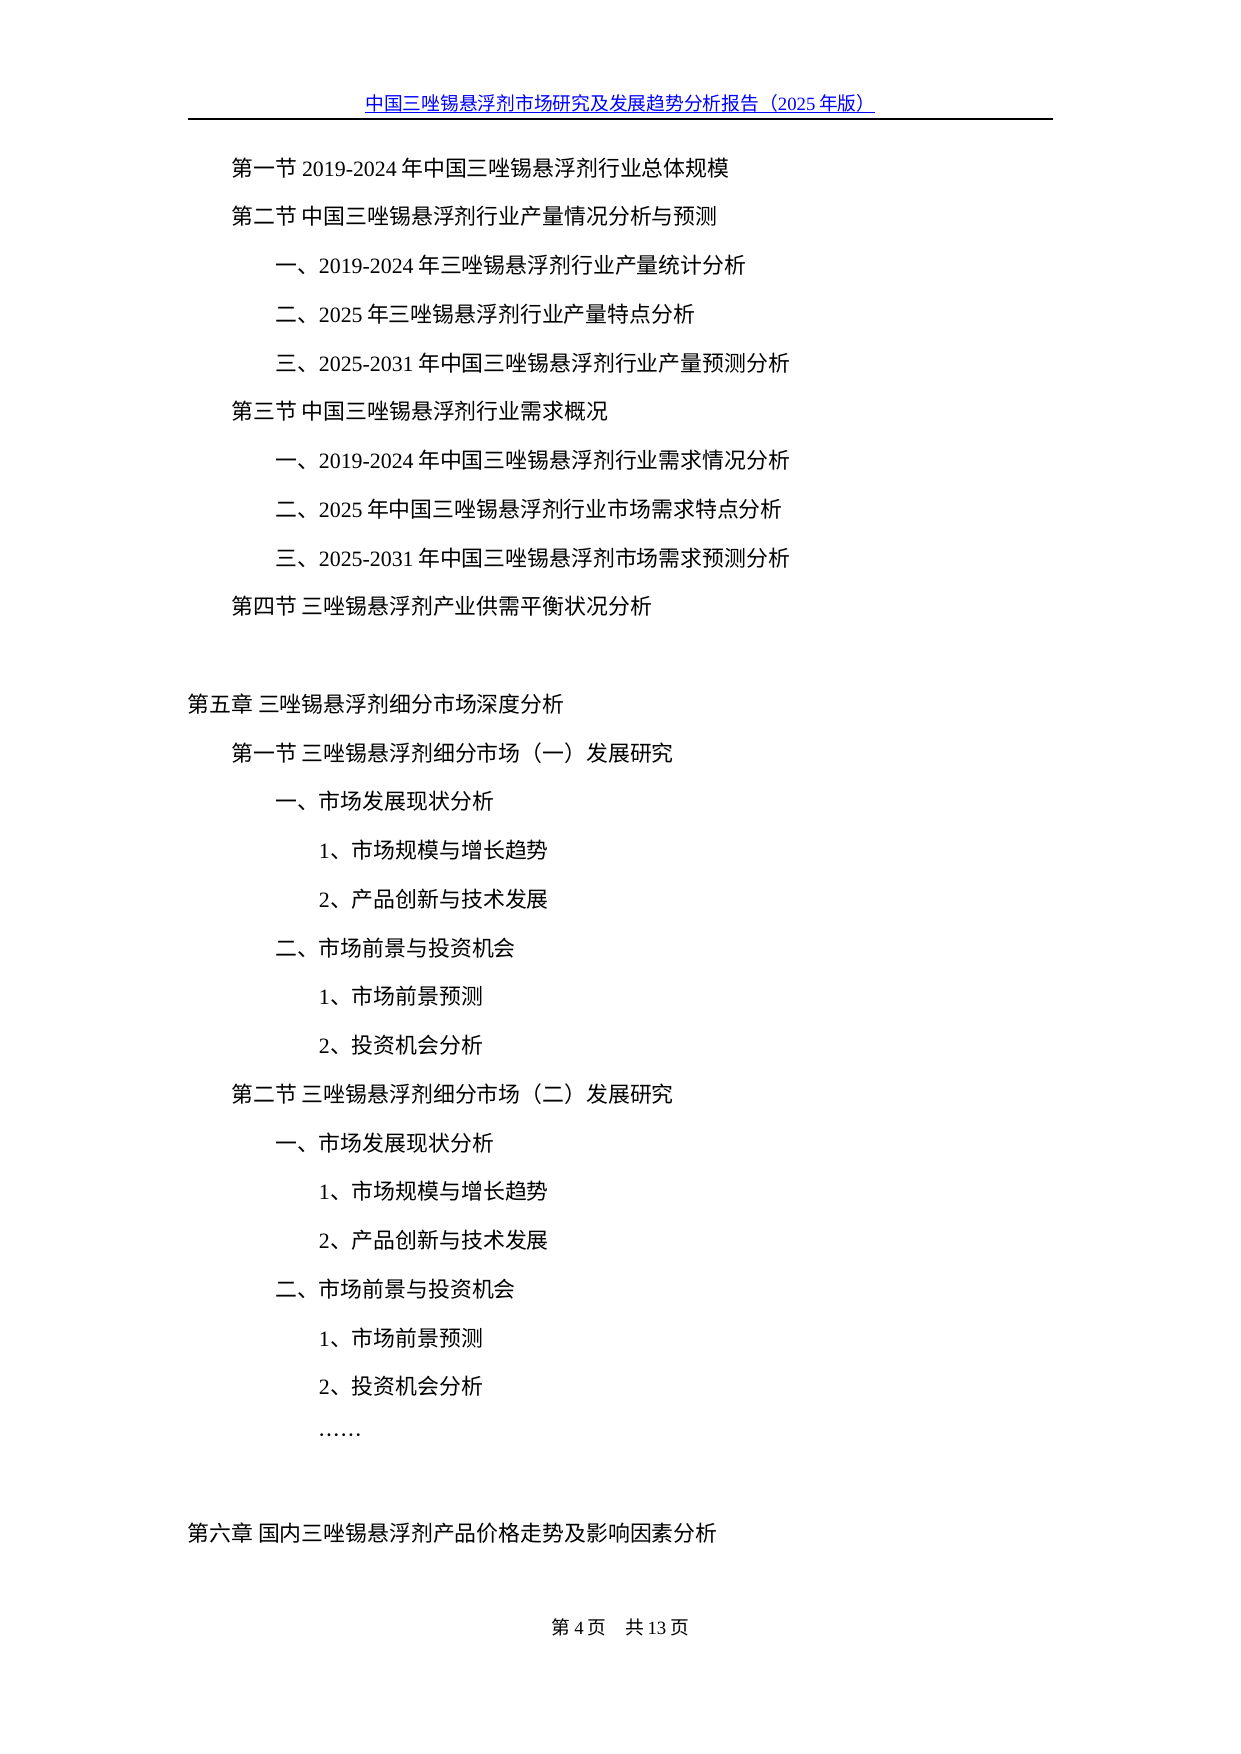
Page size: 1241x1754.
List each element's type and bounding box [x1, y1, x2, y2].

text [187, 150, 1053, 1548]
